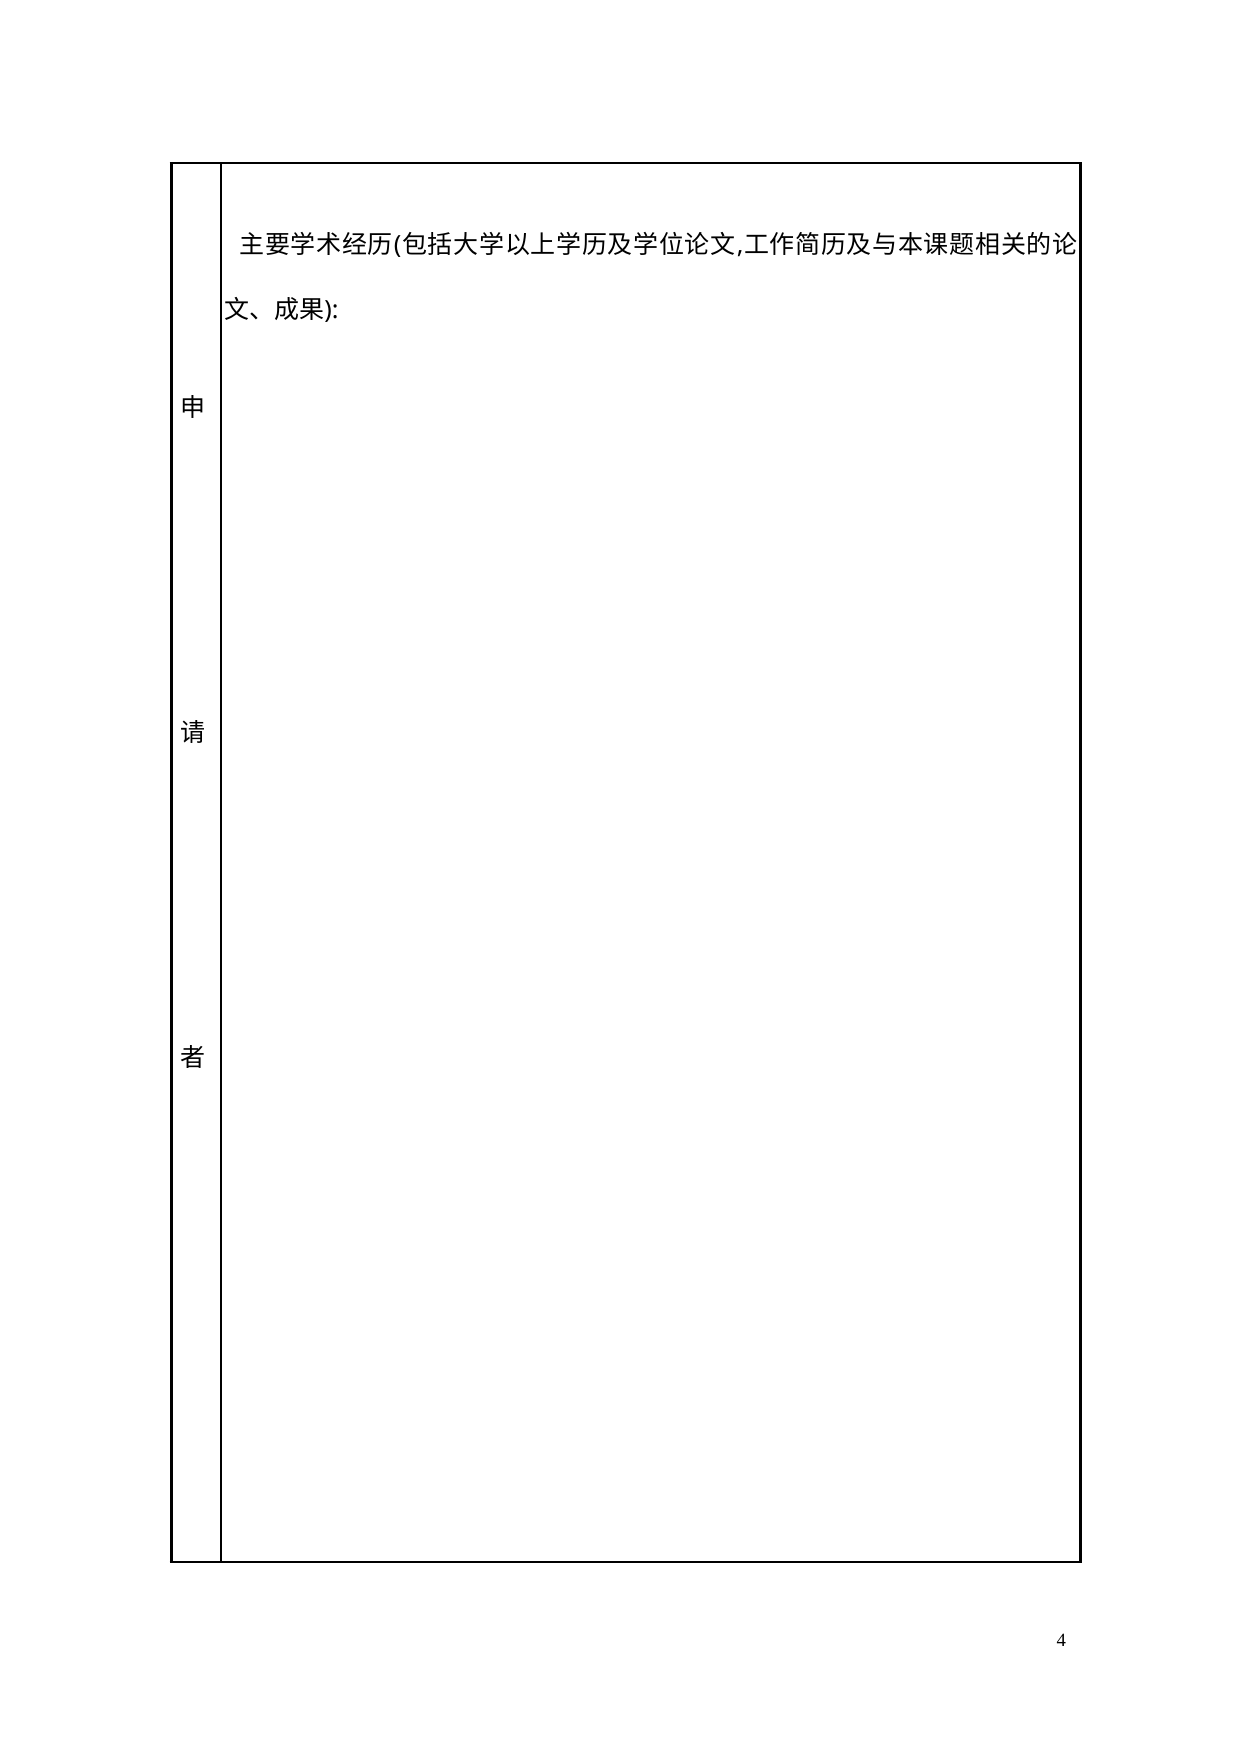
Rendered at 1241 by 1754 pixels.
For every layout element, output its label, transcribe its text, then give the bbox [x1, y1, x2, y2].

table_cell 申 请 者 [173, 164, 220, 1561]
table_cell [222, 164, 1079, 1561]
